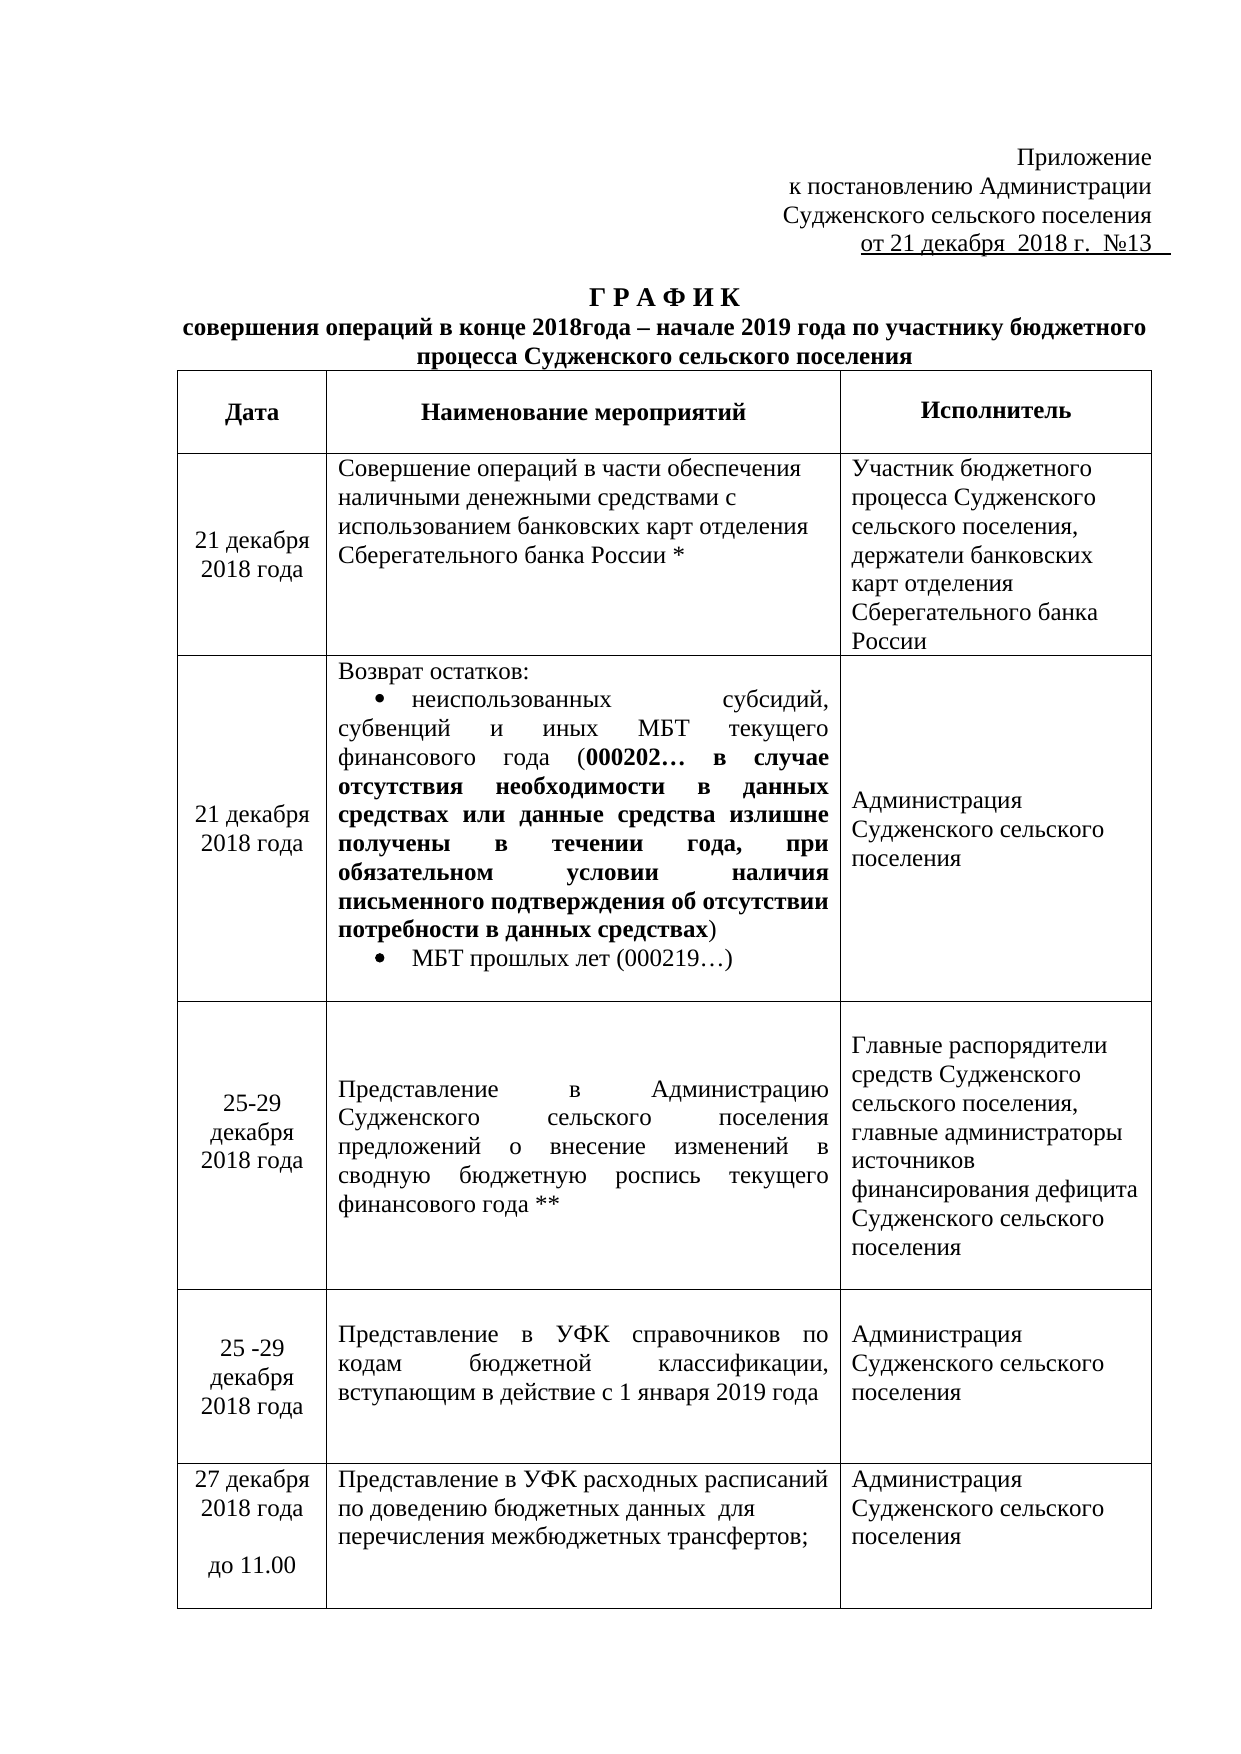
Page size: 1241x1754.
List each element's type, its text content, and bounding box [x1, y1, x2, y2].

table_cell Администрация Судженского сельского поселения [841, 1290, 1151, 1463]
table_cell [327, 1464, 840, 1608]
table_cell Администрация Судженского сельского поселения [841, 656, 1151, 1001]
text совершения операций в конце 2018года – начале 2019 года по участнику бюджетного процесса Судженского сельского поселения [177, 312, 1152, 370]
text Г Р А Ф И К [177, 281, 1152, 312]
table_cell 21 декабря 2018 года [178, 656, 326, 1001]
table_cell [841, 1464, 1151, 1608]
table_header Исполнитель [841, 371, 1151, 452]
table_cell 25-29 декабря 2018 года [178, 1002, 326, 1289]
text от 21 декабря 2018 г. №13 [620, 228, 1152, 257]
text Судженского сельского поселения [546, 200, 1152, 228]
table_cell Возврат остатков: неиспользованных субсидий, субвенций и иных МБТ текущего финансового года (000202… в случае отсутствия необходимости в данных средствах или данные средства излишне получены в течении года, при обязательном условии наличия письменного подтверждения об отсутствии потребности в данных средствах) МБТ прошлых лет (000219…) [327, 656, 840, 1001]
table_header Наименование мероприятий [327, 371, 840, 452]
table_cell Представление в Администрацию Судженского сельского поселения предложений о внесение изменений в сводную бюджетную роспись текущего финансового года ** [327, 1002, 840, 1289]
table_header Дата [178, 371, 326, 452]
table_cell Представление в УФК справочников по кодам бюджетной классификации, вступающим в действие с 1 января 2019 года [327, 1290, 840, 1463]
text Приложение [546, 142, 1152, 171]
text к постановлению Администрации [546, 171, 1152, 200]
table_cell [178, 1464, 326, 1608]
table_cell 21 декабря 2018 года [178, 454, 326, 655]
table_cell Главные распорядители средств Судженского сельского поселения, главные администраторы источников финансирования дефицита Судженского сельского поселения [841, 1002, 1151, 1289]
table_cell Совершение операций в части обеспечения наличными денежными средствами с использованием банковских карт отделения Сберегательного банка России * [327, 454, 840, 655]
table_cell Участник бюджетного процесса Судженского сельского поселения, держатели банковских карт отделения Сберегательного банка России [841, 454, 1151, 655]
table_cell 25 -29 декабря 2018 года [178, 1290, 326, 1463]
